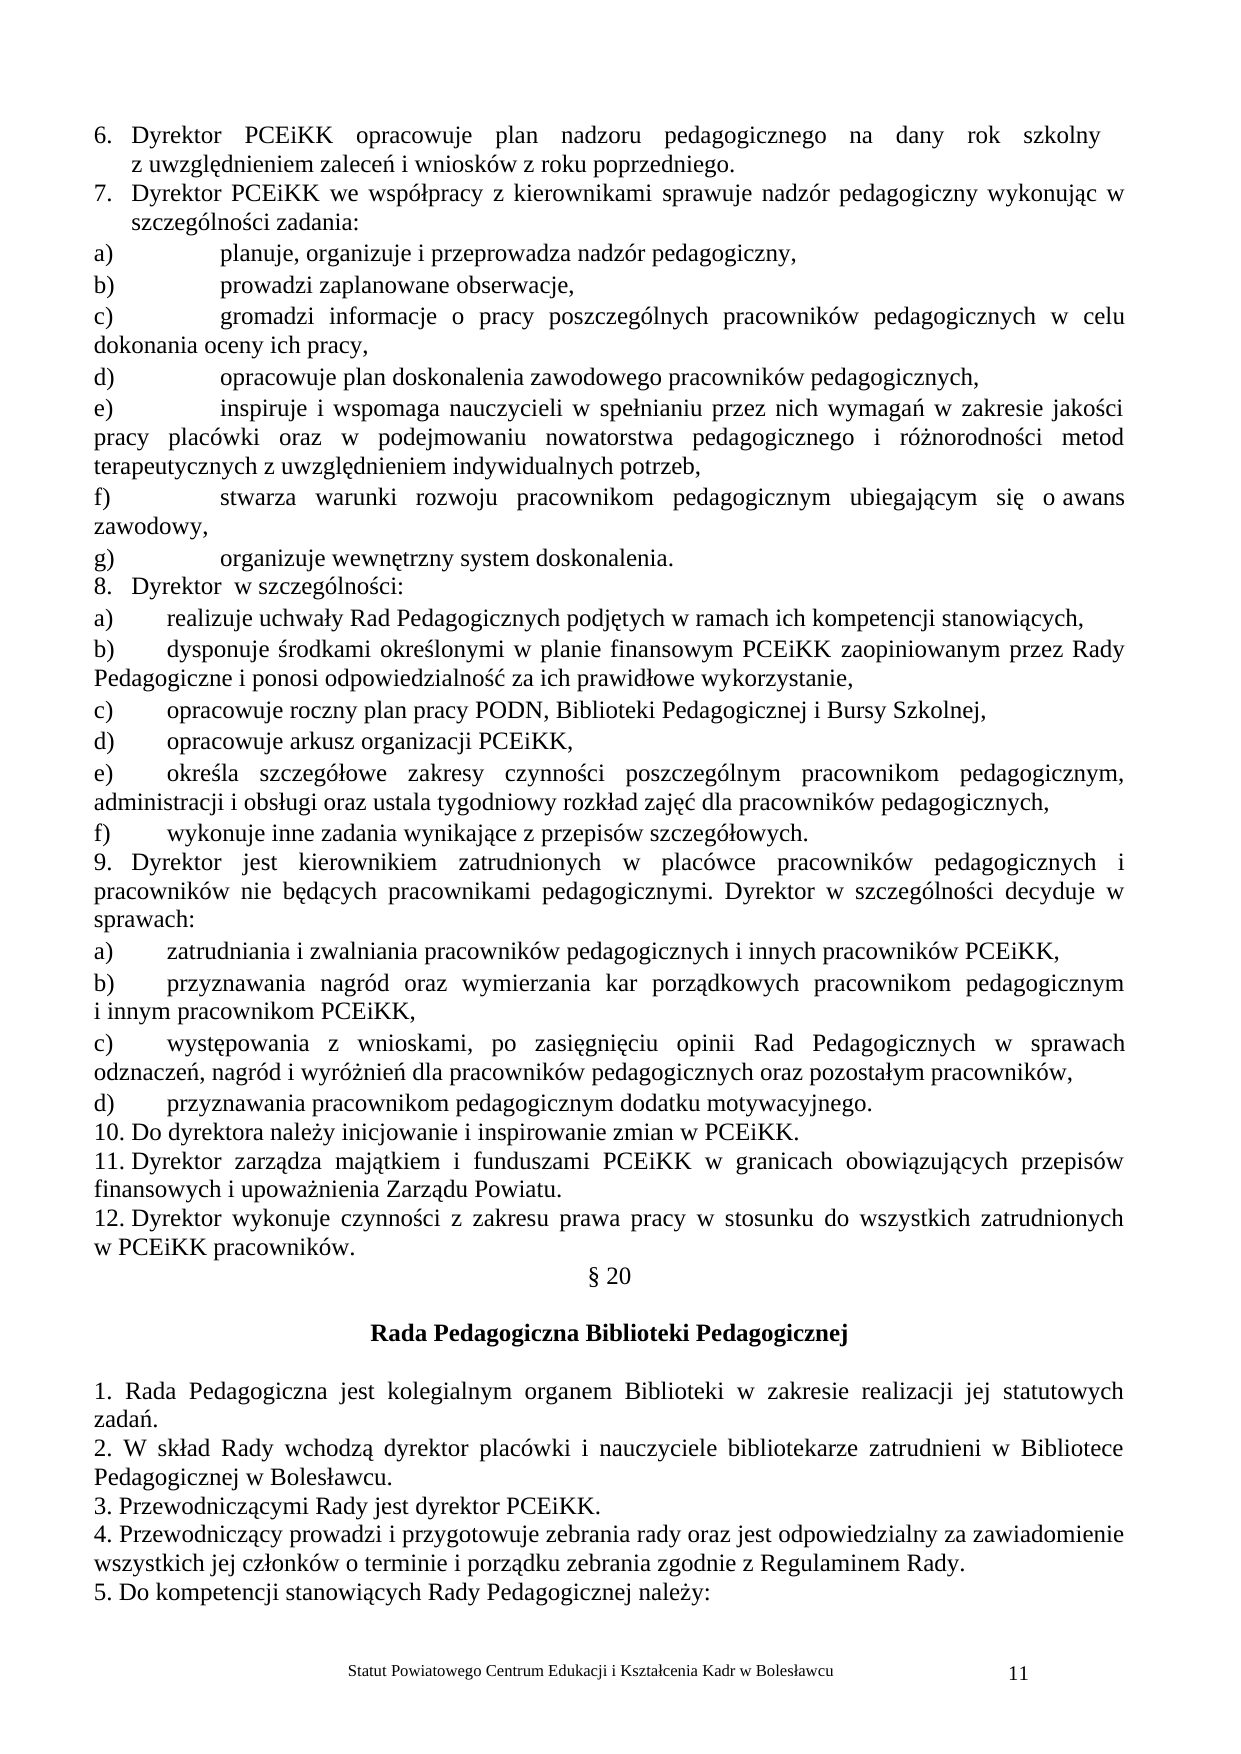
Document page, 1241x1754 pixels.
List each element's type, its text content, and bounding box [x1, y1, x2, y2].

text 3. Przewodniczącymi Rady jest dyrektor PCEiKK. [94, 1491, 1125, 1519]
list opracowuje arkusz organizacji PCEiKK, [94, 726, 1125, 755]
list realizuje uchwały Rad Pedagogicznych podjętych w ramach ich kompetencji stanowiących, [94, 603, 1125, 632]
list występowania z wnioskami, po zasięgnięciu opinii Rad Pedagogicznych w sprawach odznaczeń, nagród i wyróżnień dla pracowników pedagogicznych oraz pozostałym pracowników, [94, 1028, 1125, 1086]
list opracowuje plan doskonalenia zawodowego pracowników pedagogicznych, [94, 362, 1125, 391]
list zatrudniania i zwalniania pracowników pedagogicznych i innych pracowników PCEiKK, [94, 936, 1125, 965]
list opracowuje roczny plan pracy PODN, Biblioteki Pedagogicznej i Bursy Szkolnej, [94, 695, 1125, 724]
list Do dyrektora należy inicjowanie i inspirowanie zmian w PCEiKK. [94, 1117, 1125, 1146]
text Rada Pedagogiczna Biblioteki Pedagogicznej [94, 1318, 1125, 1347]
list Dyrektor wykonuje czynności z zakresu prawa pracy w stosunku do wszystkich zatrudnionych w PCEiKK pracowników. [94, 1203, 1125, 1261]
list stwarza warunki rozwoju pracownikom pedagogicznym ubiegającym się o awans zawodowy, [94, 482, 1125, 540]
list organizuje wewnętrzny system doskonalenia. [94, 543, 1125, 571]
list Dyrektor PCEiKK opracowuje plan nadzoru pedagogicznego na dany rok szkolny z uwzględnieniem zaleceń i wniosków z roku poprzedniego. [94, 121, 1125, 178]
list Dyrektor zarządza majątkiem i funduszami PCEiKK w granicach obowiązujących przepisów finansowych i upoważnienia Zarządu Powiatu. [94, 1146, 1125, 1203]
list prowadzi zaplanowane obserwacje, [94, 270, 1125, 299]
text 1. Rada Pedagogiczna jest kolegialnym organem Biblioteki w zakresie realizacji jej statutowych zadań. [94, 1376, 1125, 1433]
list Dyrektor w szczególności: [94, 571, 1125, 600]
list planuje, organizuje i przeprowadza nadzór pedagogiczny, [94, 238, 1125, 267]
list gromadzi informacje o pracy poszczególnych pracowników pedagogicznych w celu dokonania oceny ich pracy, [94, 301, 1125, 359]
list przyznawania pracownikom pedagogicznym dodatku motywacyjnego. [94, 1088, 1125, 1117]
list inspiruje i wspomaga nauczycieli w spełnianiu przez nich wymagań w zakresie jakości pracy placówki oraz w podejmowaniu nowatorstwa pedagogicznego i różnorodności metod terapeutycznych z uwzględnieniem indywidualnych potrzeb, [94, 393, 1125, 479]
text § 20 [94, 1261, 1125, 1289]
list Dyrektor PCEiKK we współpracy z kierownikami sprawuje nadzór pedagogiczny wykonując w szczególności zadania: [94, 178, 1125, 236]
text 4. Przewodniczący prowadzi i przygotowuje zebrania rady oraz jest odpowiedzialny za zawiadomienie wszystkich jej członków o terminie i porządku zebrania zgodnie z Regulaminem Rady. [94, 1519, 1125, 1577]
list dysponuje środkami określonymi w planie finansowym PCEiKK zaopiniowanym przez Rady Pedagogiczne i ponosi odpowiedzialność za ich prawidłowe wykorzystanie, [94, 634, 1125, 692]
list przyznawania nagród oraz wymierzania kar porządkowych pracownikom pedagogicznym i innym pracownikom PCEiKK, [94, 968, 1125, 1025]
text 5. Do kompetencji stanowiących Rady Pedagogicznej należy: [94, 1577, 1125, 1606]
list wykonuje inne zadania wynikające z przepisów szczegółowych. [94, 818, 1125, 847]
list określa szczegółowe zakresy czynności poszczególnym pracownikom pedagogicznym, administracji i obsługi oraz ustala tygodniowy rozkład zajęć dla pracowników pedagogicznych, [94, 758, 1125, 816]
text 2. W skład Rady wchodzą dyrektor placówki i nauczyciele bibliotekarze zatrudnieni w Bibliotece Pedagogicznej w Bolesławcu. [94, 1433, 1125, 1491]
list Dyrektor jest kierownikiem zatrudnionych w placówce pracowników pedagogicznych i pracowników nie będących pracownikami pedagogicznymi. Dyrektor w szczególności decyduje w sprawach: [94, 847, 1125, 933]
